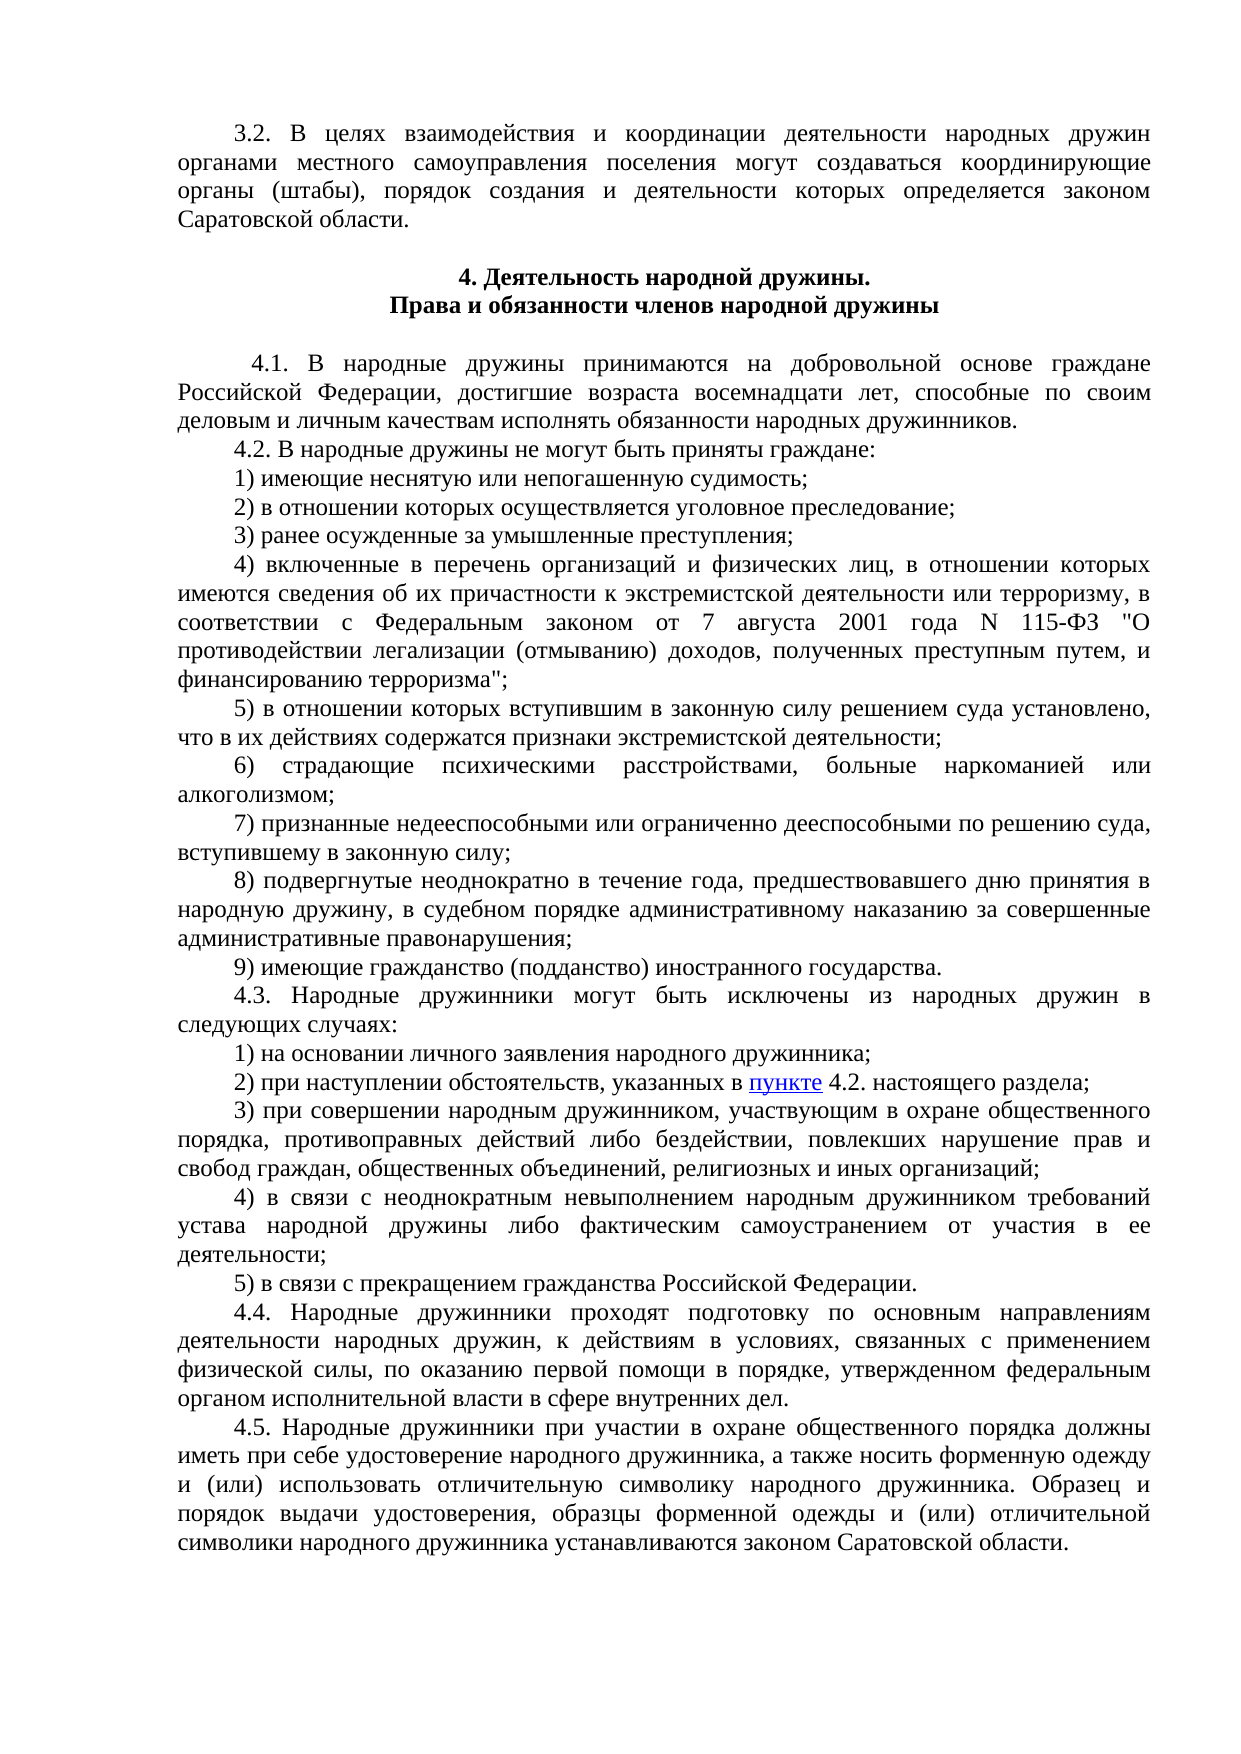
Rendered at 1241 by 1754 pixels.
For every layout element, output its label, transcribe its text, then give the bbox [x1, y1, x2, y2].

text 1) имеющие неснятую или непогашенную судимость; [177, 463, 1152, 492]
text 4.5. Народные дружинники при участии в охране общественного порядка должны иметь при себе удостоверение народного дружинника, а также носить форменную одежду и (или) использовать отличительную символику народного дружинника. Образец и порядок выдачи удостоверения, образцы форменной одежды и (или) отличительной символики народного дружинника устанавливаются законом Саратовской области. [177, 1412, 1152, 1556]
text 2) при наступлении обстоятельств, указанных в пункте 4.2. настоящего раздела; [177, 1067, 1152, 1096]
text 1) на основании личного заявления народного дружинника; [177, 1038, 1152, 1067]
text 8) подвергнутые неоднократно в течение года, предшествовавшего дню принятия в народную дружину, в судебном порядке административному наказанию за совершенные административные правонарушения; [177, 866, 1152, 952]
text 4.2. В народные дружины не могут быть приняты граждане: [177, 434, 1152, 463]
text 3.2. В целях взаимодействия и координации деятельности народных дружин органами местного самоуправления поселения могут создаваться координирующие органы (штабы), порядок создания и деятельности которых определяется законом Саратовской области. [177, 118, 1152, 233]
text 4) включенные в перечень организаций и физических лиц, в отношении которых имеются сведения об их причастности к экстремистской деятельности или терроризму, в соответствии с Федеральным законом от 7 августа 2001 года N 115-ФЗ "О противодействии легализации (отмыванию) доходов, полученных преступным путем, и финансированию терроризма"; [177, 549, 1152, 693]
text 5) в отношении которых вступившим в законную силу решением суда установлено, что в их действиях содержатся признаки экстремистской деятельности; [177, 693, 1152, 751]
text 4) в связи с неоднократным невыполнением народным дружинником требований устава народной дружины либо фактическим самоустранением от участия в ее деятельности; [177, 1182, 1152, 1268]
text 4.1. В народные дружины принимаются на добровольной основе граждане Российской Федерации, достигшие возраста восемнадцати лет, способные по своим деловым и личным качествам исполнять обязанности народных дружинников. [177, 348, 1152, 434]
text 7) признанные недееспособными или ограниченно дееспособными по решению суда, вступившему в законную силу; [177, 808, 1152, 866]
text Права и обязанности членов народной дружины [177, 291, 1152, 319]
text 4.3. Народные дружинники могут быть исключены из народных дружин в следующих случаях: [177, 981, 1152, 1038]
text 4. Деятельность народной дружины. [177, 262, 1152, 291]
text 2) в отношении которых осуществляется уголовное преследование; [177, 492, 1152, 521]
text 9) имеющие гражданство (подданство) иностранного государства. [177, 952, 1152, 981]
text 4.4. Народные дружинники проходят подготовку по основным направлениям деятельности народных дружин, к действиям в условиях, связанных с применением физической силы, по оказанию первой помощи в порядке, утвержденном федеральным органом исполнительной власти в сфере внутренних дел. [177, 1297, 1152, 1412]
text 3) при совершении народным дружинником, участвующим в охране общественного порядка, противоправных действий либо бездействии, повлекших нарушение прав и свобод граждан, общественных объединений, религиозных и иных организаций; [177, 1096, 1152, 1182]
text 3) ранее осужденные за умышленные преступления; [177, 521, 1152, 549]
text 5) в связи с прекращением гражданства Российской Федерации. [177, 1268, 1152, 1297]
text 6) страдающие психическими расстройствами, больные наркоманией или алкоголизмом; [177, 751, 1152, 808]
